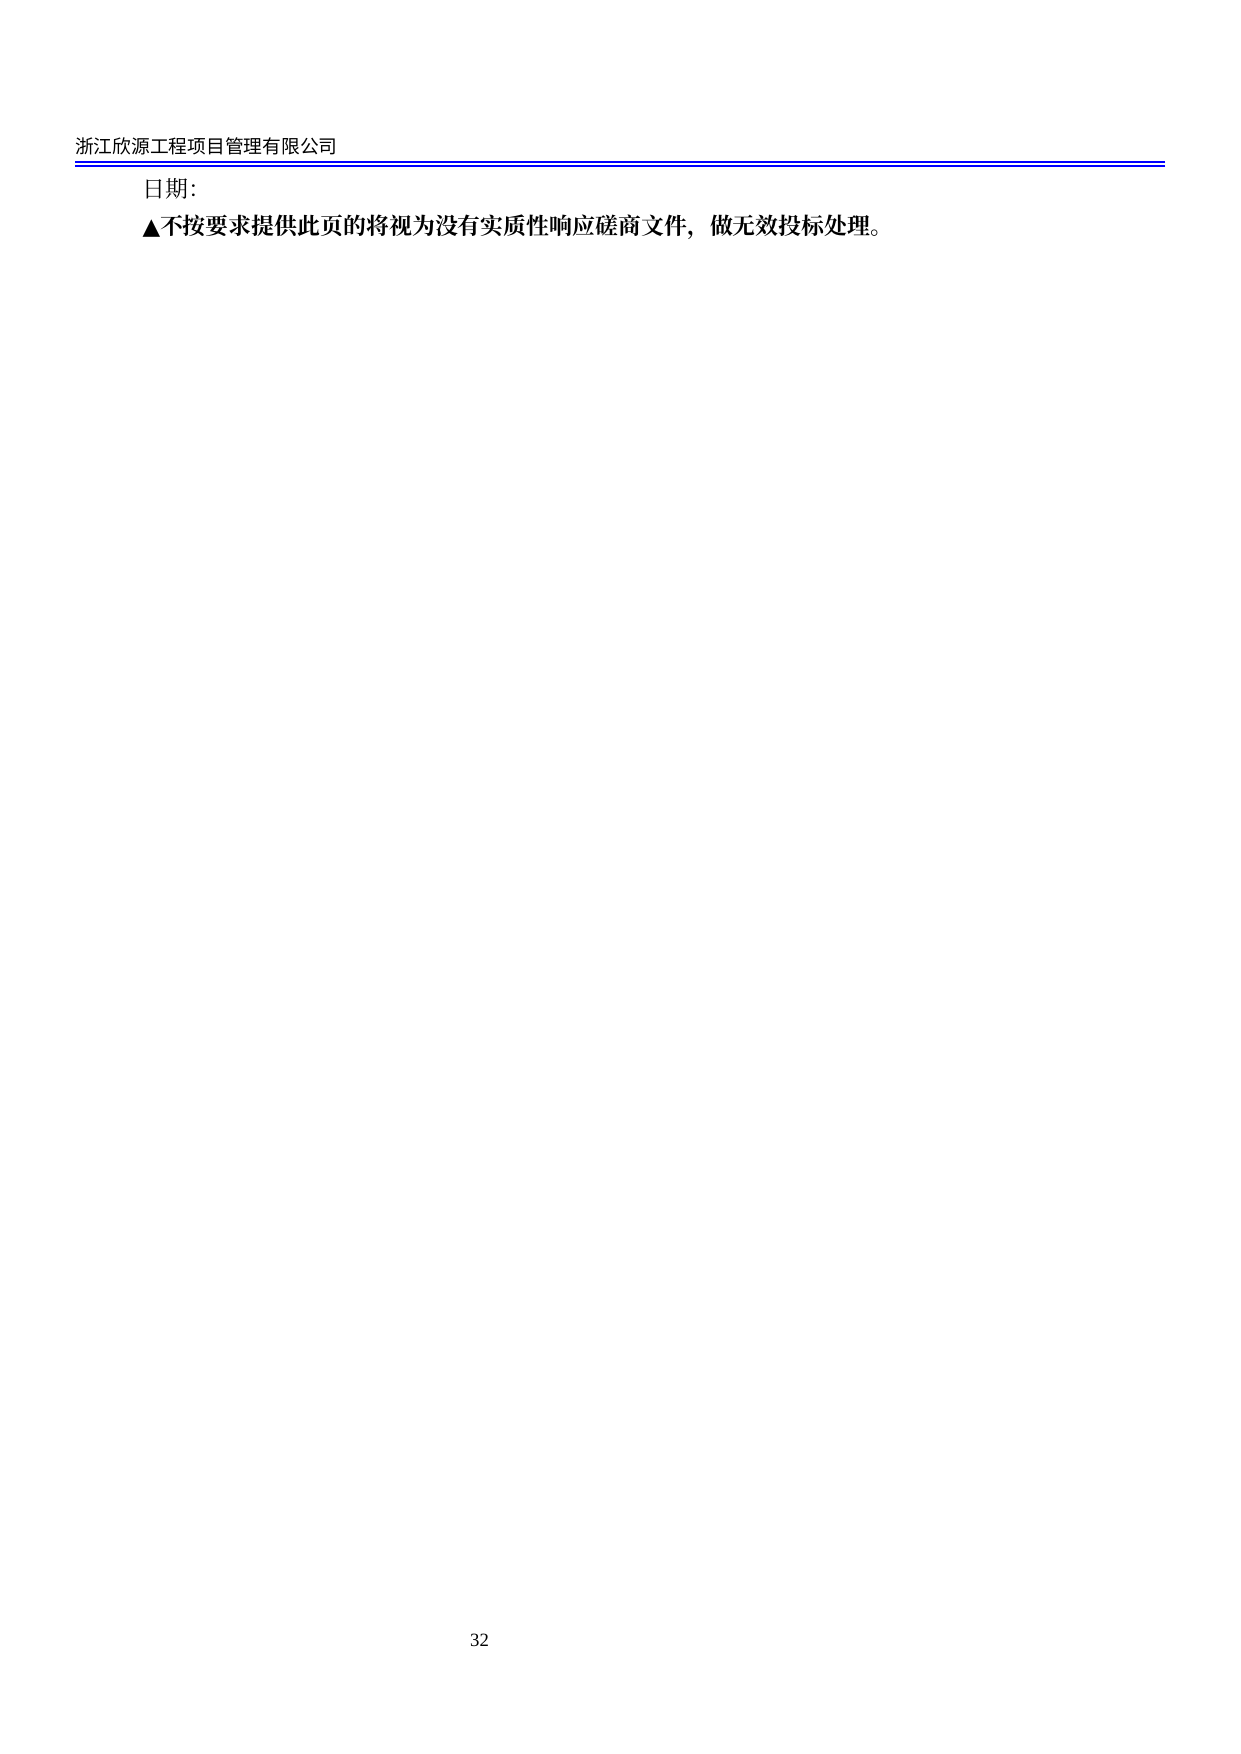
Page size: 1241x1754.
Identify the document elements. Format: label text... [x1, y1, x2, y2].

text ▲不按要求提供此页的将视为没有实质性响应磋商文件，做无效投标处理。 [142, 205, 1165, 242]
text 日期： [142, 167, 1165, 205]
